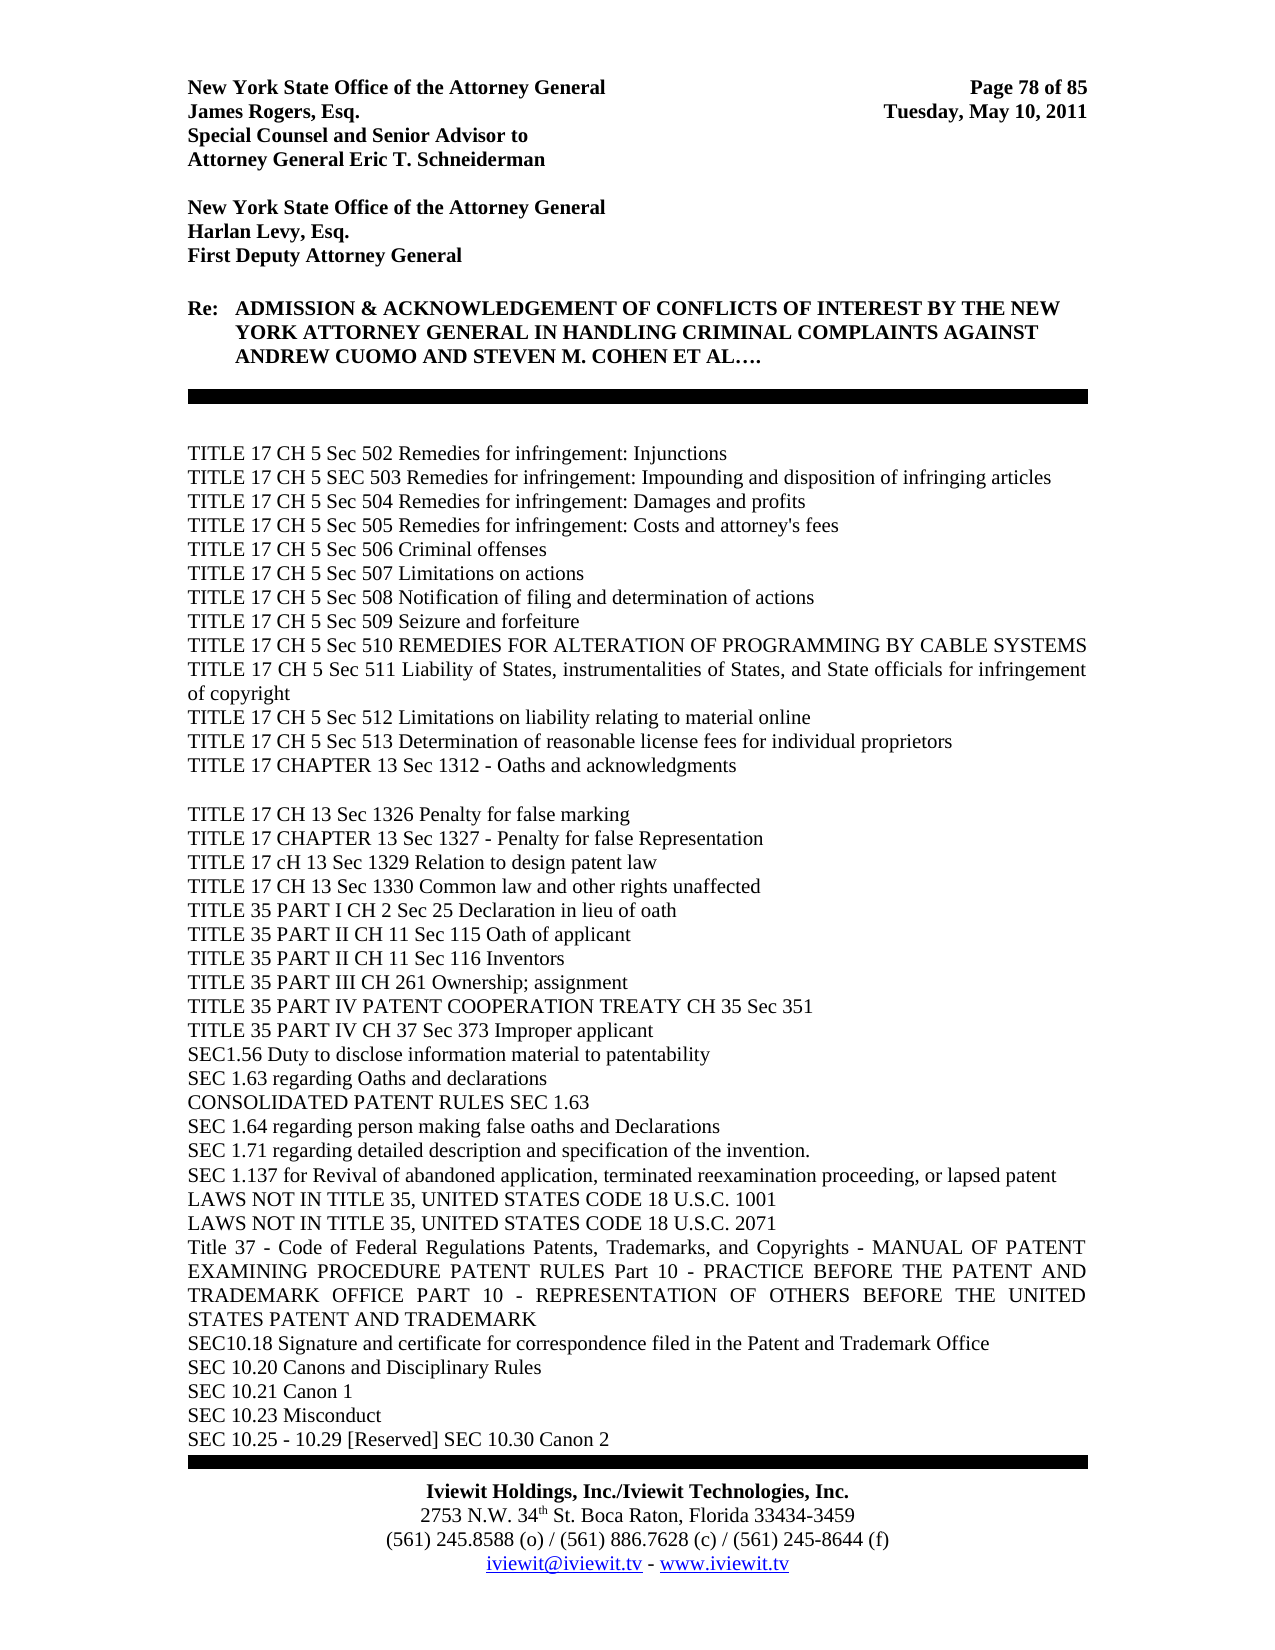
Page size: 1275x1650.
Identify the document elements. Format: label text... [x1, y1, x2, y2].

text TITLE 35 PART IV CH 37 Sec 373 Improper applicant [187, 1018, 1087, 1042]
text TITLE 17 CH 13 Sec 1330 Common law and other rights unaffected [187, 874, 1087, 898]
text TITLE 35 PART II CH 11 Sec 116 Inventors [187, 946, 1087, 970]
text SEC10.18 Signature and certificate for correspondence filed in the Patent and Trademark Office [187, 1331, 1087, 1355]
text TITLE 35 PART IV PATENT COOPERATION TREATY CH 35 Sec 351 [187, 994, 1087, 1018]
text Title 37 - Code of Federal Regulations Patents, Trademarks, and Copyrights - MANUAL OF PATENT EXAMINING PROCEDURE PATENT RULES Part 10 - PRACTICE BEFORE THE PATENT AND TRADEMARK OFFICE PART 10 - REPRESENTATION OF OTHERS BEFORE THE UNITED STATES PATENT AND TRADEMARK [187, 1235, 1087, 1331]
text TITLE 17 CH 5 Sec 513 Determination of reasonable license fees for individual proprietors [187, 729, 1087, 753]
text LAWS NOT IN TITLE 35, UNITED STATES CODE 18 U.S.C. 1001 [187, 1187, 1087, 1211]
text TITLE 17 CH 5 Sec 509 Seizure and forfeiture [187, 609, 1087, 633]
text TITLE 17 CH 5 Sec 504 Remedies for infringement: Damages and profits [187, 489, 1087, 513]
text TITLE 17 cH 13 Sec 1329 Relation to design patent law [187, 850, 1087, 874]
text TITLE 17 CH 5 Sec 508 Notification of filing and determination of actions [187, 585, 1087, 609]
text SEC 1.64 regarding person making false oaths and Declarations [187, 1114, 1087, 1138]
text TITLE 35 PART II CH 11 Sec 115 Oath of applicant [187, 922, 1087, 946]
text SEC 1.71 regarding detailed description and specification of the invention. [187, 1138, 1087, 1162]
text TITLE 17 CH 5 Sec 506 Criminal offenses [187, 537, 1087, 561]
text CONSOLIDATED PATENT RULES SEC 1.63 [187, 1090, 1087, 1114]
text TITLE 17 CH 5 SEC 503 Remedies for infringement: Impounding and disposition of infringing articles [187, 465, 1087, 489]
text TITLE 17 CH 5 Sec 512 Limitations on liability relating to material online [187, 705, 1087, 729]
text SEC 1.137 for Revival of abandoned application, terminated reexamination proceeding, or lapsed patent [187, 1162, 1087, 1187]
text TITLE 17 CH 5 Sec 507 Limitations on actions [187, 561, 1087, 585]
text SEC 10.23 Misconduct [187, 1403, 1087, 1427]
text TITLE 17 CHAPTER 13 Sec 1327 - Penalty for false Representation [187, 826, 1087, 850]
text TITLE 17 CH 5 Sec 510 REMEDIES FOR ALTERATION OF PROGRAMMING BY CABLE SYSTEMS [187, 633, 1087, 657]
text SEC 1.63 regarding Oaths and declarations [187, 1066, 1087, 1090]
text TITLE 17 CHAPTER 13 Sec 1312 - Oaths and acknowledgments [187, 753, 1087, 777]
text TITLE 17 CH 5 Sec 511 Liability of States, instrumentalities of States, and State officials for infringement of copyright [187, 657, 1087, 705]
text SEC 10.21 Canon 1 [187, 1379, 1087, 1403]
text TITLE 35 PART III CH 261 Ownership; assignment [187, 970, 1087, 994]
text TITLE 17 CH 5 Sec 502 Remedies for infringement: Injunctions [187, 441, 1087, 465]
text SEC 10.20 Canons and Disciplinary Rules [187, 1355, 1087, 1379]
text SEC1.56 Duty to disclose information material to patentability [187, 1042, 1087, 1066]
text LAWS NOT IN TITLE 35, UNITED STATES CODE 18 U.S.C. 2071 [187, 1211, 1087, 1235]
text TITLE 35 PART I CH 2 Sec 25 Declaration in lieu of oath [187, 898, 1087, 922]
text TITLE 17 CH 13 Sec 1326 Penalty for false marking [187, 802, 1087, 826]
text SEC 10.25 - 10.29 [Reserved] SEC 10.30 Canon 2 [187, 1427, 1087, 1451]
text TITLE 17 CH 5 Sec 505 Remedies for infringement: Costs and attorney's fees [187, 513, 1087, 537]
